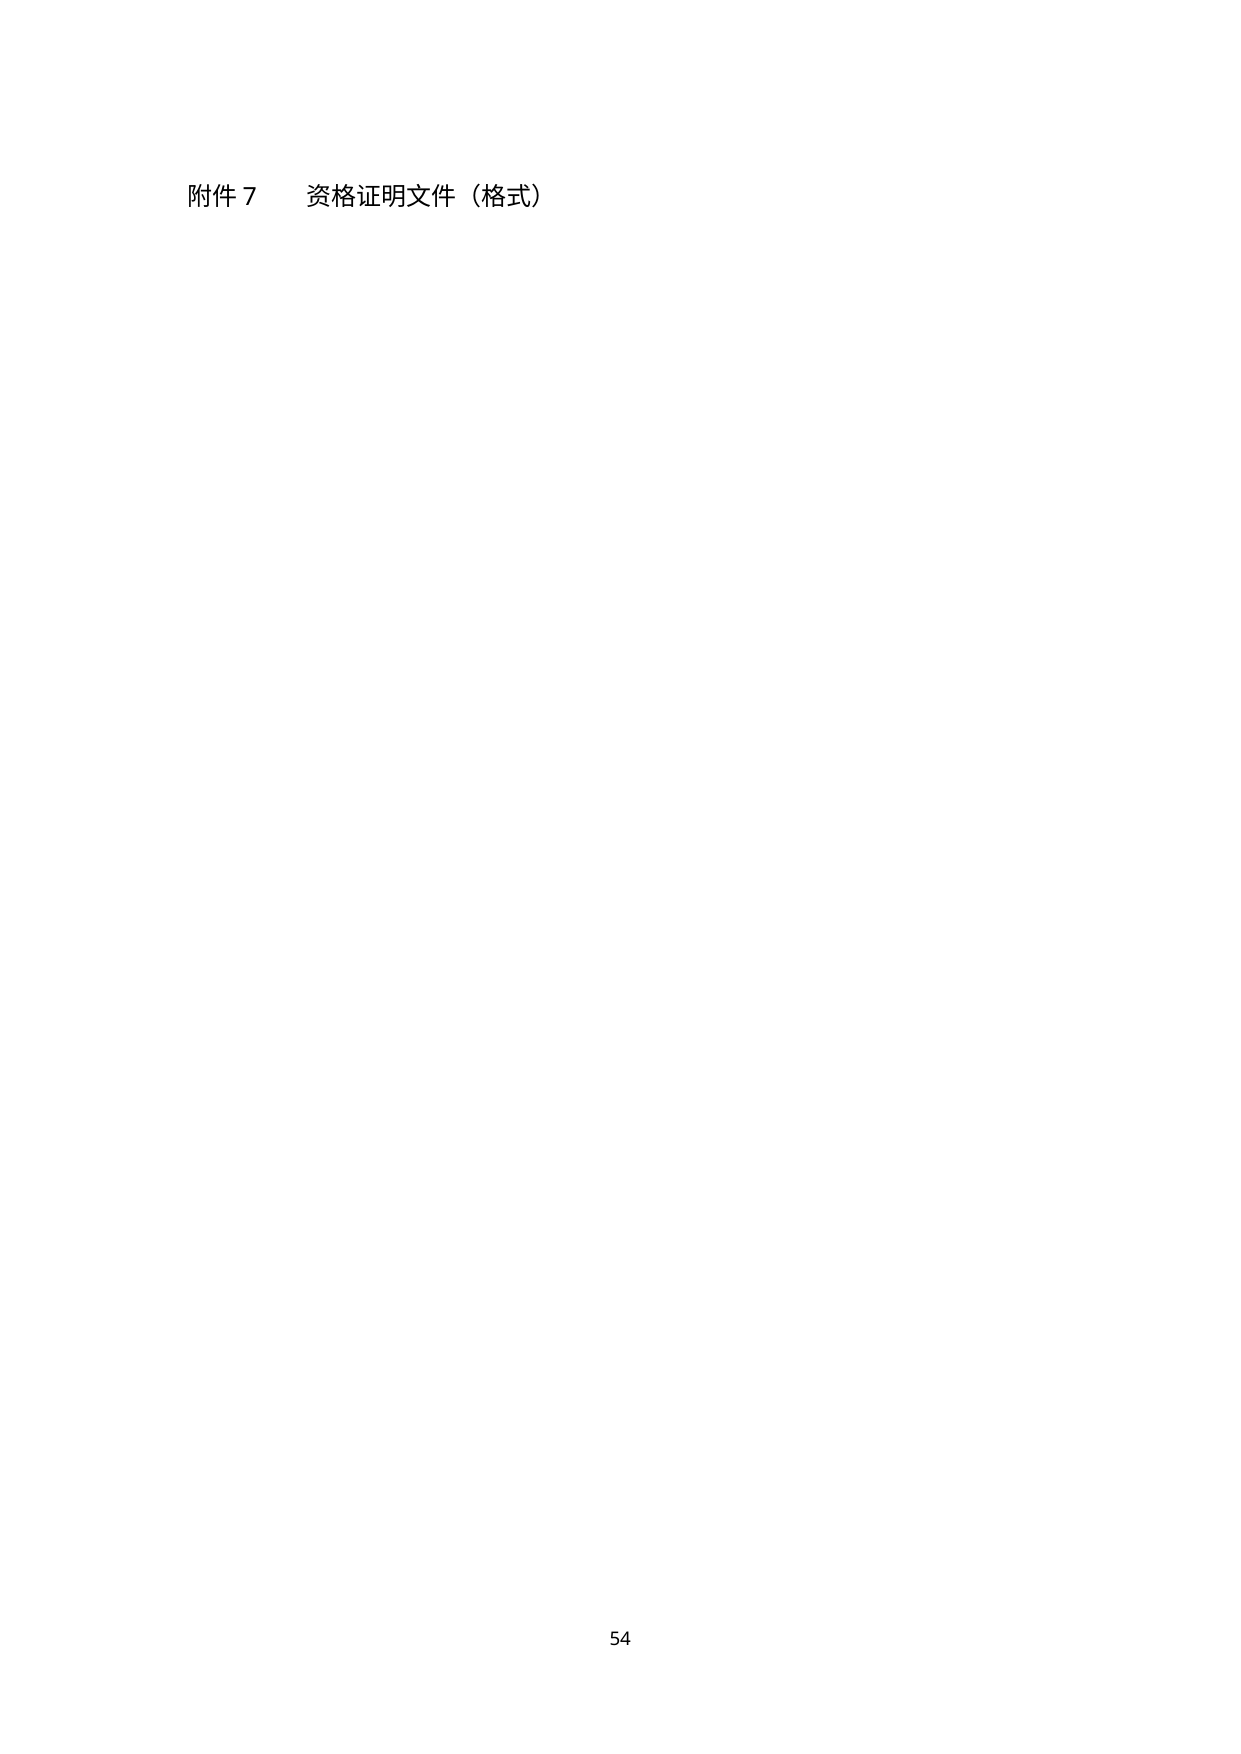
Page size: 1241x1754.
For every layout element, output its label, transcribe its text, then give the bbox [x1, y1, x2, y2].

subtitle 附件7 资格证明文件（格式） [187, 162, 1053, 227]
